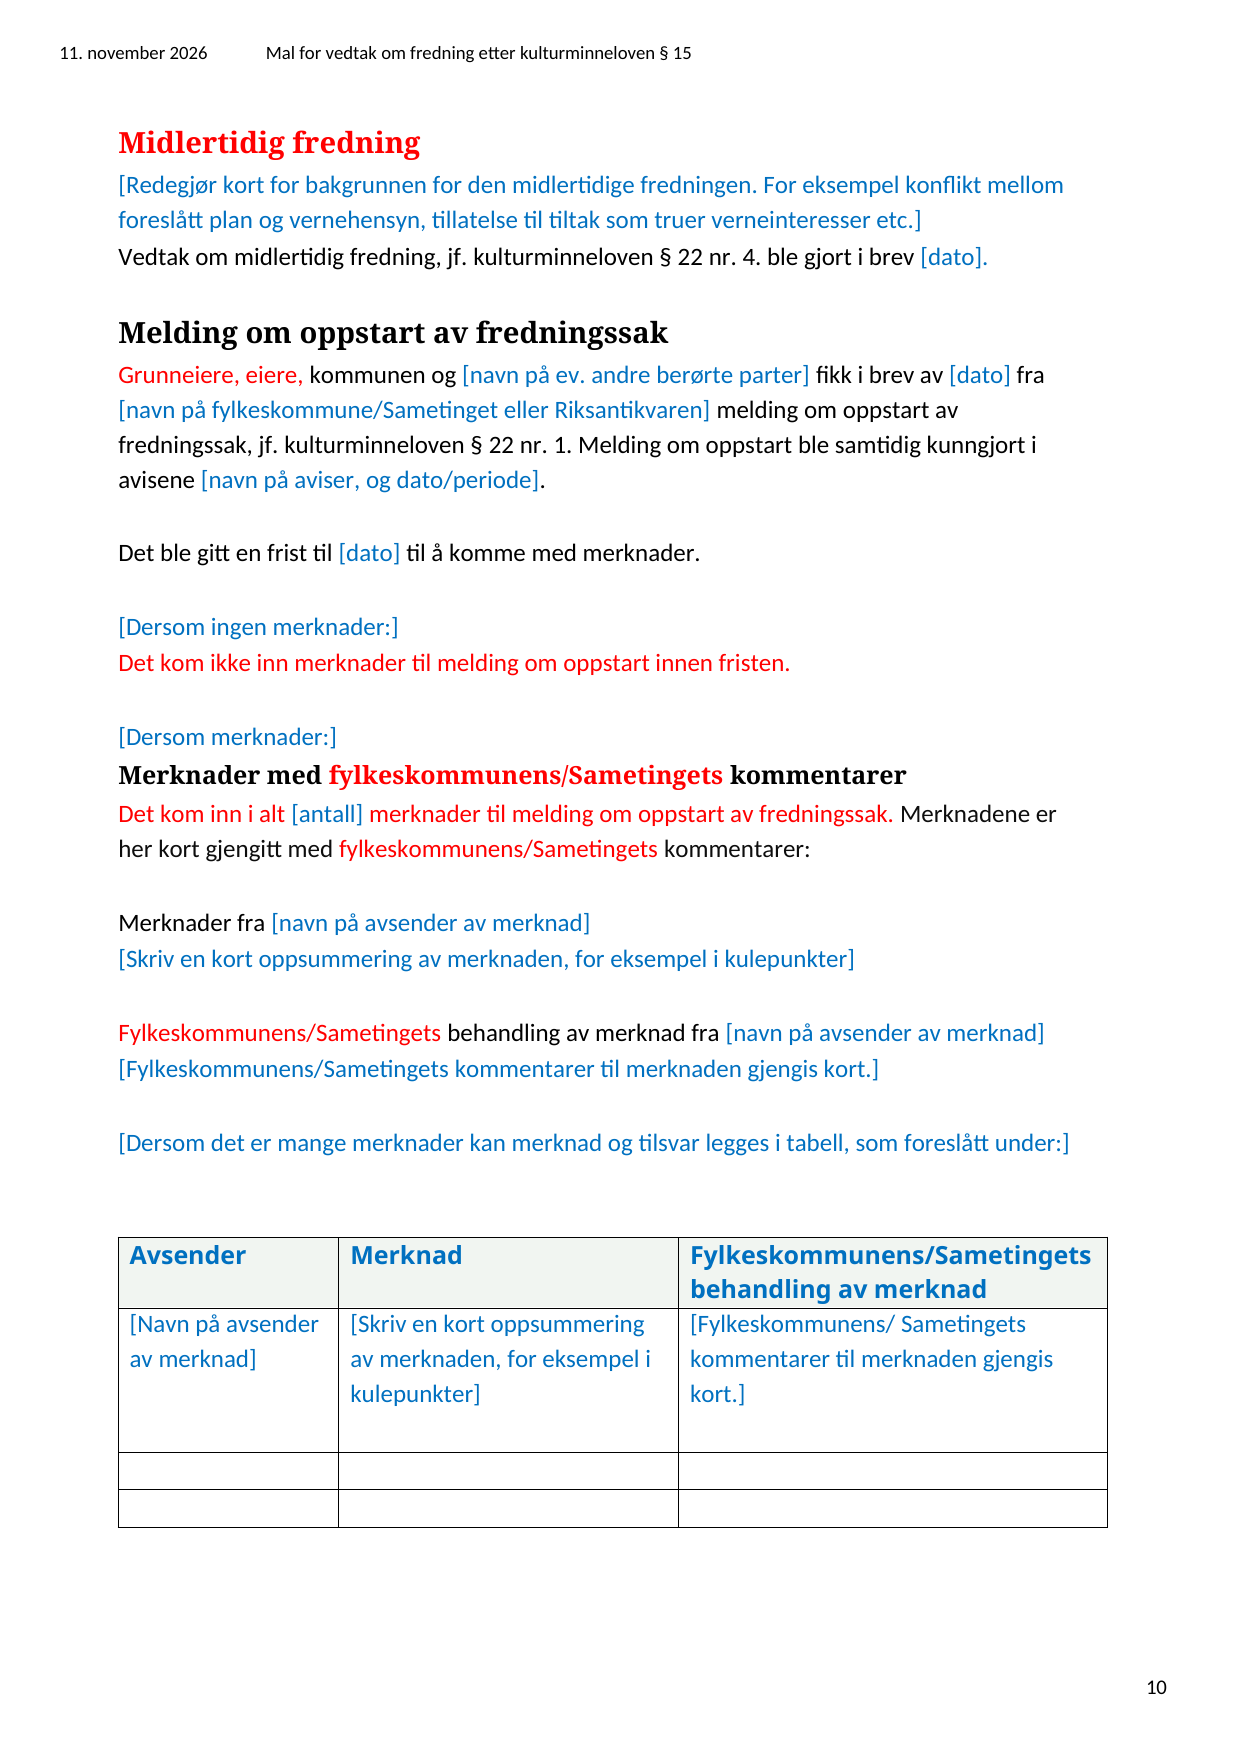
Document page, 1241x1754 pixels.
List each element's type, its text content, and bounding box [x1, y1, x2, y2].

table_header Fylkeskommunens/Sametingets behandling av merknad [679, 1238, 1107, 1307]
table_cell [Navn på avsender av merknad] [119, 1309, 338, 1452]
table_cell [339, 1490, 678, 1527]
text [Dersom det er mange merknader kan merknad og tilsvar legges i tabell, som foreslått under:] [118, 1127, 1078, 1157]
table_cell [119, 1453, 338, 1489]
subtitle Melding om oppstart av fredningssak [118, 312, 1078, 352]
text [Fylkeskommunens/Sametingets kommentarer til merknaden gjengis kort.] [118, 1053, 1078, 1084]
text Det ble gitt en frist til [dato] til å komme med merknader. [118, 537, 1078, 568]
text [Redegjør kort for bakgrunnen for den midlertidige fredningen. For eksempel konflikt mellom foreslått plan og vernehensyn, tillatelse til tiltak som truer verneinteresser etc.] [118, 170, 1078, 235]
table_header Avsender [119, 1238, 338, 1307]
subtitle Midlertidig fredning [118, 122, 1078, 162]
table_cell [679, 1453, 1107, 1489]
table_cell [Fylkeskommunens/ Sametingets kommentarer til merknaden gjengis kort.] [679, 1309, 1107, 1452]
table_cell [119, 1490, 338, 1527]
table_cell [679, 1490, 1107, 1527]
text [Dersom ingen merknader:] [118, 611, 1078, 641]
text [Dersom merknader:] [118, 721, 1078, 751]
text Fylkeskommunens/Sametingets behandling av merknad fra [navn på avsender av merknad] [118, 1017, 1078, 1047]
text [Skriv en kort oppsummering av merknaden, for eksempel i kulepunkter] [118, 943, 1078, 974]
table_cell [Skriv en kort oppsummering av merknaden, for eksempel i kulepunkter] [339, 1309, 678, 1452]
table_header Merknad [339, 1238, 678, 1307]
table_cell [339, 1453, 678, 1489]
text Grunneiere, eiere, kommunen og [navn på ev. andre berørte parter] fikk i brev av [dato] fra [navn på fylkeskommune/Sametinget eller Riksantikvaren] melding om oppstart av fredningssak, jf. kulturminneloven § 22 nr. 1. Melding om oppstart ble samtidig kunngjort i avisene [navn på aviser, og dato/periode]. [118, 359, 1078, 495]
text Det kom inn i alt [antall] merknader til melding om oppstart av fredningssak. Merknadene er her kort gjengitt med fylkeskommunens/Sametingets kommentarer: [118, 798, 1078, 864]
text Vedtak om midlertidig fredning, jf. kulturminneloven § 22 nr. 4. ble gjort i brev [dato]. [118, 241, 1078, 272]
text Merknader fra [navn på avsender av merknad] [118, 907, 1078, 937]
text Det kom ikke inn merknader til melding om oppstart innen fristen. [118, 647, 1078, 678]
subtitle Merknader med fylkeskommunens/Sametingets kommentarer [118, 757, 1078, 792]
